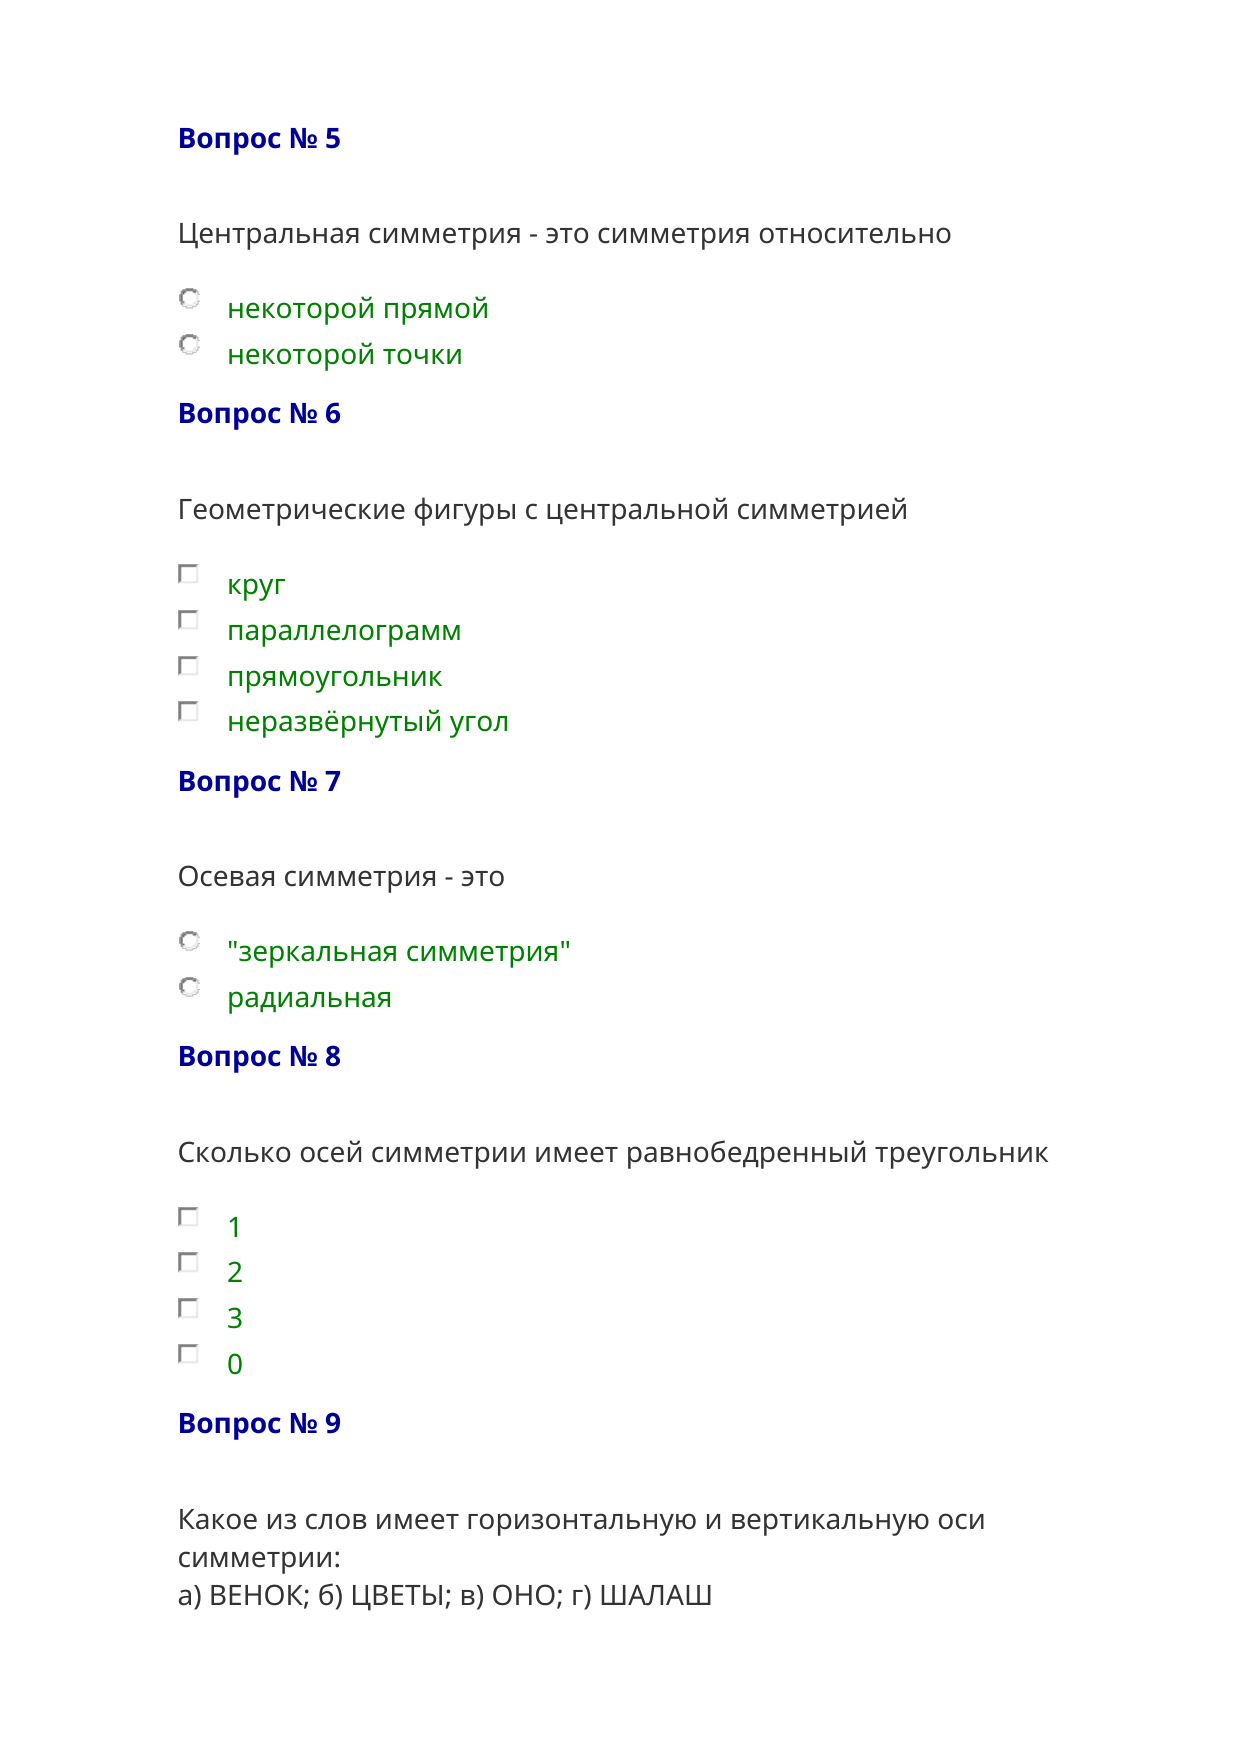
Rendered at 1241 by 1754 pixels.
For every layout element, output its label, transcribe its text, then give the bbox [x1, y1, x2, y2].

text Центральная симметрия - это симметрия относительно [177, 214, 1152, 252]
text некоторой прямой некоторой точки [177, 281, 1152, 373]
text Вопрос № 5 [177, 118, 1152, 184]
text Вопрос № 8 [177, 1036, 1152, 1103]
text Какое из слов имеет горизонтальную и вертикальную оси симметрии: а) ВЕНОК; б) ЦВЕТЫ; в) ОНО; г) ШАЛАШ [177, 1499, 1152, 1614]
text Геометрические фигуры с центральной симметрией [177, 489, 1152, 527]
text круг параллелограмм прямоугольник неразвёрнутый угол [177, 557, 1152, 740]
text Осевая симметрия - это [177, 856, 1152, 895]
text "зеркальная симметрия" радиальная [177, 924, 1152, 1016]
text Вопрос № 6 [177, 394, 1152, 460]
text Сколько осей симметрии имеет равнобедренный треугольник [177, 1132, 1152, 1170]
text Вопрос № 7 [177, 761, 1152, 827]
text Вопрос № 9 [177, 1403, 1152, 1470]
text 1 2 3 0 [177, 1199, 1152, 1383]
